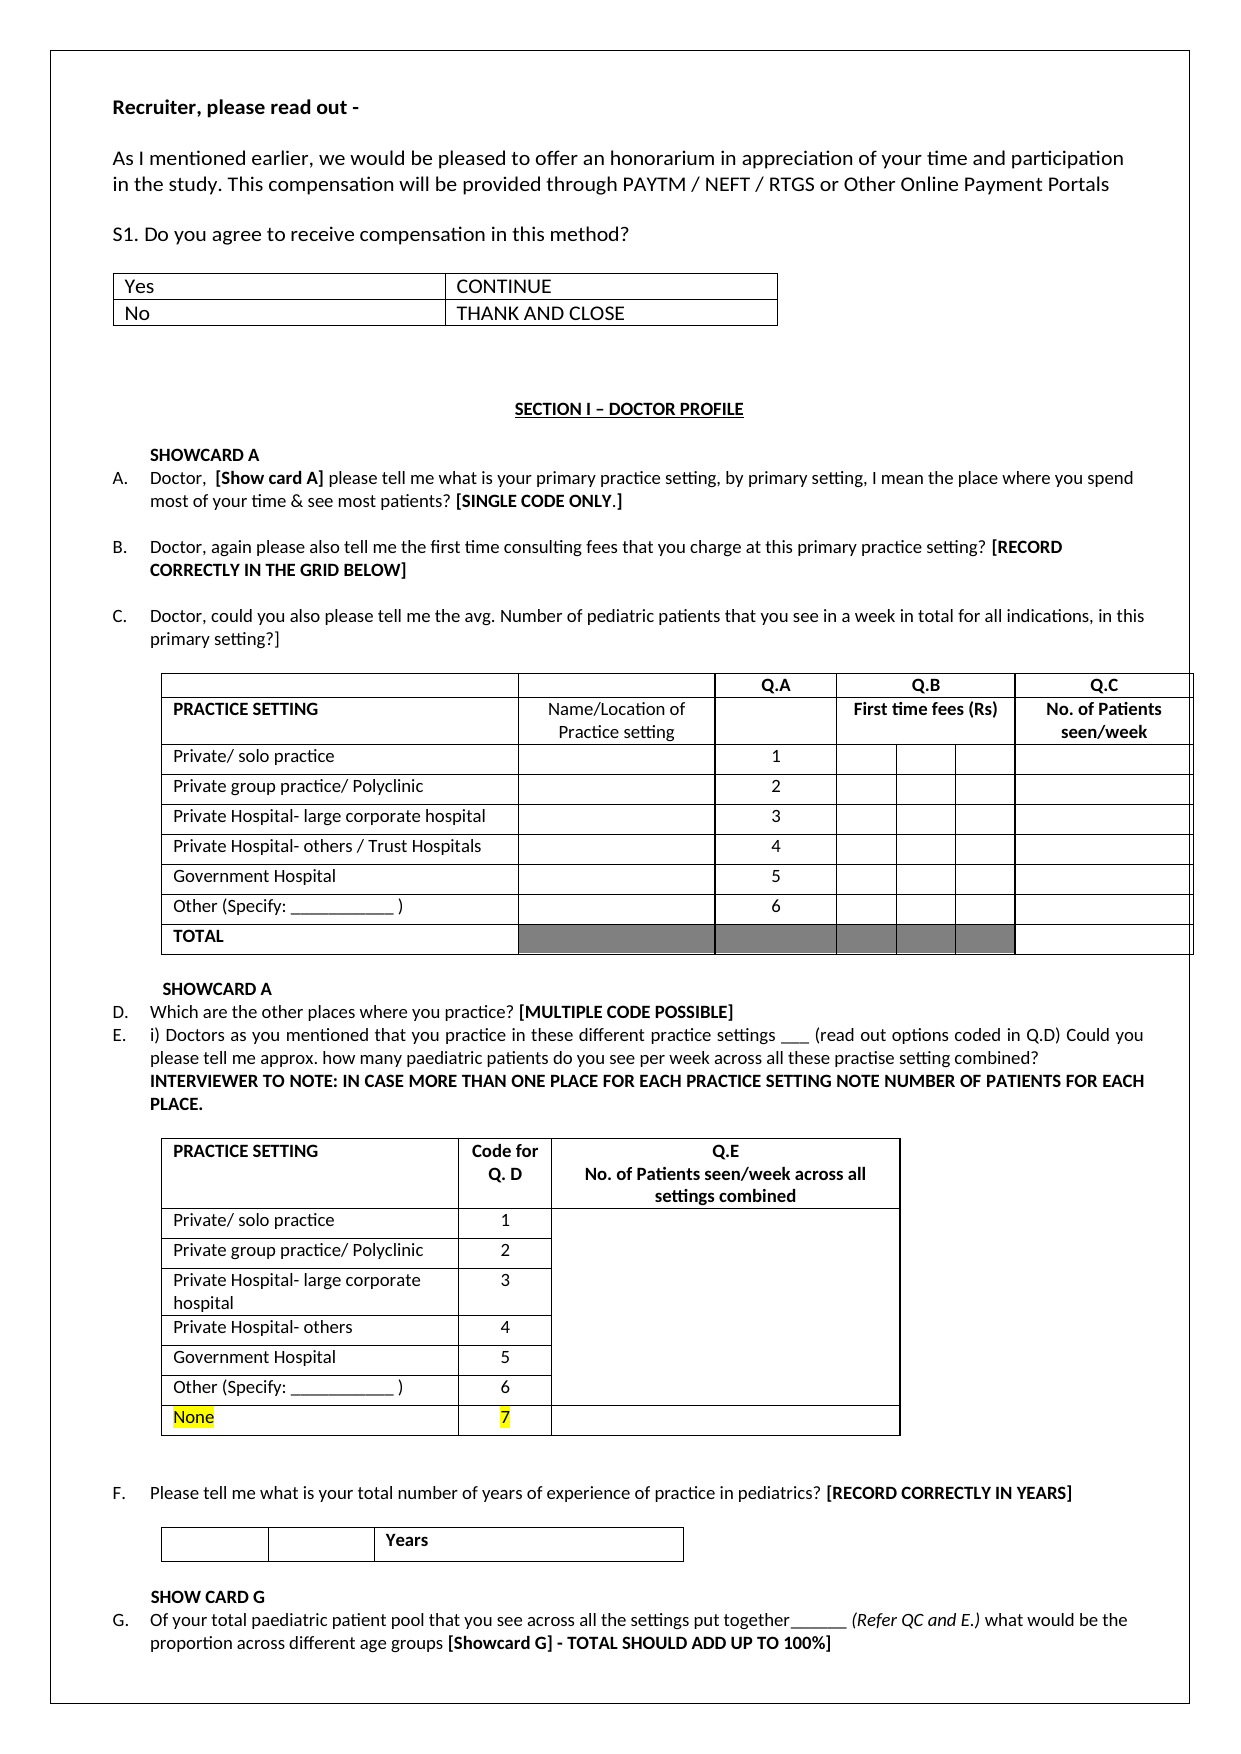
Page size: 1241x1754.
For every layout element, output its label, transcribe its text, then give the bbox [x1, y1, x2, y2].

table_cell Private large corporate hospital [162, 1269, 458, 1314]
table_cell [1016, 925, 1189, 953]
table_header [162, 1528, 268, 1561]
table_cell Private/ solo practice [162, 1209, 458, 1238]
list Doctor, could you also please tell me the avg. Number of pediatric patients that you see in a week in total for all indications, in this primary setting?] [112, 604, 1146, 650]
table_cell [897, 745, 955, 773]
table_cell 4 [459, 1316, 551, 1344]
table_cell [716, 925, 836, 953]
text As I mentioned earlier, we would be pleased to offer an honorarium in appreciation of your time and participation in the study. This compensation will be provided through PAYTM / NEFT / RTGS or Other Online Payment Portals [112, 145, 1146, 196]
table_cell [1016, 835, 1189, 863]
table_header Q.C [1016, 674, 1189, 697]
table_cell [956, 865, 1014, 893]
table_cell None [162, 1406, 458, 1434]
table_cell Other (Specify: ___________ ) [162, 1376, 458, 1404]
table_cell [519, 835, 714, 863]
table_cell [956, 895, 1014, 923]
table_cell 1 [459, 1209, 551, 1238]
list Please tell me what is your total number of years of experience of practice in pediatrics? [RECORD CORRECTLY IN YEARS] [112, 1481, 1146, 1504]
table_cell 3 [716, 805, 836, 833]
table_cell No. of Patients seen/week [1016, 698, 1189, 743]
table_header Years [375, 1528, 683, 1561]
table_cell [897, 895, 955, 923]
table_header [519, 674, 714, 697]
table_cell THANK AND CLOSE [446, 300, 777, 325]
table_cell 7 [459, 1406, 551, 1434]
table_cell No [114, 300, 445, 325]
table_cell [837, 895, 896, 923]
table_cell Private group practice/ Polyclinic [162, 775, 518, 803]
table_cell TOTAL [162, 925, 518, 953]
table_header Q.A [716, 674, 836, 697]
table_cell 1 [716, 745, 836, 773]
table_cell 6 [716, 895, 836, 923]
text SHOWCARD A [162, 977, 1146, 1000]
table_cell [956, 925, 1014, 953]
table_cell [1016, 805, 1189, 833]
table_header Yes [114, 274, 445, 299]
table_cell [897, 925, 955, 953]
table_cell [519, 865, 714, 893]
table_header Q.B [837, 674, 1014, 697]
table_cell 4 [716, 835, 836, 863]
table_header [162, 674, 518, 697]
table_cell [519, 775, 714, 803]
table_cell [1016, 775, 1189, 803]
table_cell Private/ solo practice [162, 745, 518, 773]
table_cell [897, 805, 955, 833]
table_cell 5 [459, 1346, 551, 1374]
table_cell [552, 1209, 899, 1404]
table_cell 3 [459, 1269, 551, 1314]
table_cell First time fees (Rs) [837, 698, 1014, 743]
table_cell Private large corporate hospital [162, 805, 518, 833]
table_cell 6 [459, 1376, 551, 1404]
table_cell [519, 745, 714, 773]
table_header [269, 1528, 374, 1561]
text S1. Do you agree to receive compensation in this method? [112, 222, 1146, 247]
text SHOWCARD A [150, 443, 1146, 466]
table_cell [519, 925, 714, 953]
table_cell Name/Location of Practice setting [519, 698, 714, 743]
table_cell [716, 698, 836, 743]
text Recruiter, please read out - [112, 94, 1146, 120]
table_cell [837, 865, 896, 893]
table_cell Private Hospital- others / Trust Hospitals [162, 835, 518, 863]
list Of your total paediatric patient pool that you see across all the settings put together______ (Refer QC and E.) what would be the proportion across different age groups [Showcard G] - TOTAL SHOULD ADD UP TO 100%] [112, 1608, 1146, 1654]
table_cell [897, 865, 955, 893]
table_cell [1016, 865, 1189, 893]
table_cell 5 [716, 865, 836, 893]
table_cell [956, 805, 1014, 833]
table_cell Other (Specify: ___________ ) [162, 895, 518, 923]
table_cell [519, 805, 714, 833]
text SHOW CARD G [112, 1585, 1146, 1608]
table_cell [956, 835, 1014, 863]
table_cell [1016, 895, 1189, 923]
table_header Q.E No. of Patients seen/week across all settings combined [552, 1139, 899, 1208]
table_cell Private others [162, 1316, 458, 1344]
table_cell [837, 805, 896, 833]
table_cell [1016, 745, 1189, 773]
table_header Code for Q. D [459, 1139, 551, 1208]
list Doctor, [Show card A] please tell me what is your primary practice setting, by primary setting, I mean the place where you spend most of your time & see most patients? [SINGLE CODE ONLY.] [112, 466, 1146, 512]
table_cell [837, 775, 896, 803]
table_cell [519, 895, 714, 923]
table_cell Private group practice/ Polyclinic [162, 1239, 458, 1268]
table_cell 2 [459, 1239, 551, 1268]
table_header PRACTICE SETTING [162, 1139, 458, 1208]
table_header CONTINUE [446, 274, 777, 299]
text SECTION I – DOCTOR PROFILE [112, 398, 1146, 421]
table_cell [897, 775, 955, 803]
table_cell [897, 835, 955, 863]
text INTERVIEWER TO NOTE: IN CASE MORE THAN ONE PLACE FOR EACH PRACTICE SETTING NOTE NUMBER OF PATIENTS FOR EACH PLACE. [150, 1069, 1146, 1115]
list Doctor, again please also tell me the first time consulting fees that you charge at this primary practice setting? [RECORD CORRECTLY IN THE GRID BELOW] [112, 535, 1146, 581]
table_cell Government Hospital [162, 1346, 458, 1374]
list Which are the other places where you practice? [MULTIPLE CODE POSSIBLE] [112, 1000, 1146, 1023]
table_cell Government Hospital [162, 865, 518, 893]
list i) Doctors as you mentioned that you practice in these different practice settings ___ (read out options coded in Q.D) Could you please tell me approx. how many paediatric patients do you see per week across all these practise setting combined? [112, 1023, 1146, 1069]
table_cell [837, 745, 896, 773]
table_cell [956, 745, 1014, 773]
table_cell PRACTICE SETTING [162, 698, 518, 743]
table_cell 2 [716, 775, 836, 803]
table_cell [956, 775, 1014, 803]
table_cell [837, 925, 896, 953]
table_cell [837, 835, 896, 863]
table_cell [552, 1406, 899, 1434]
